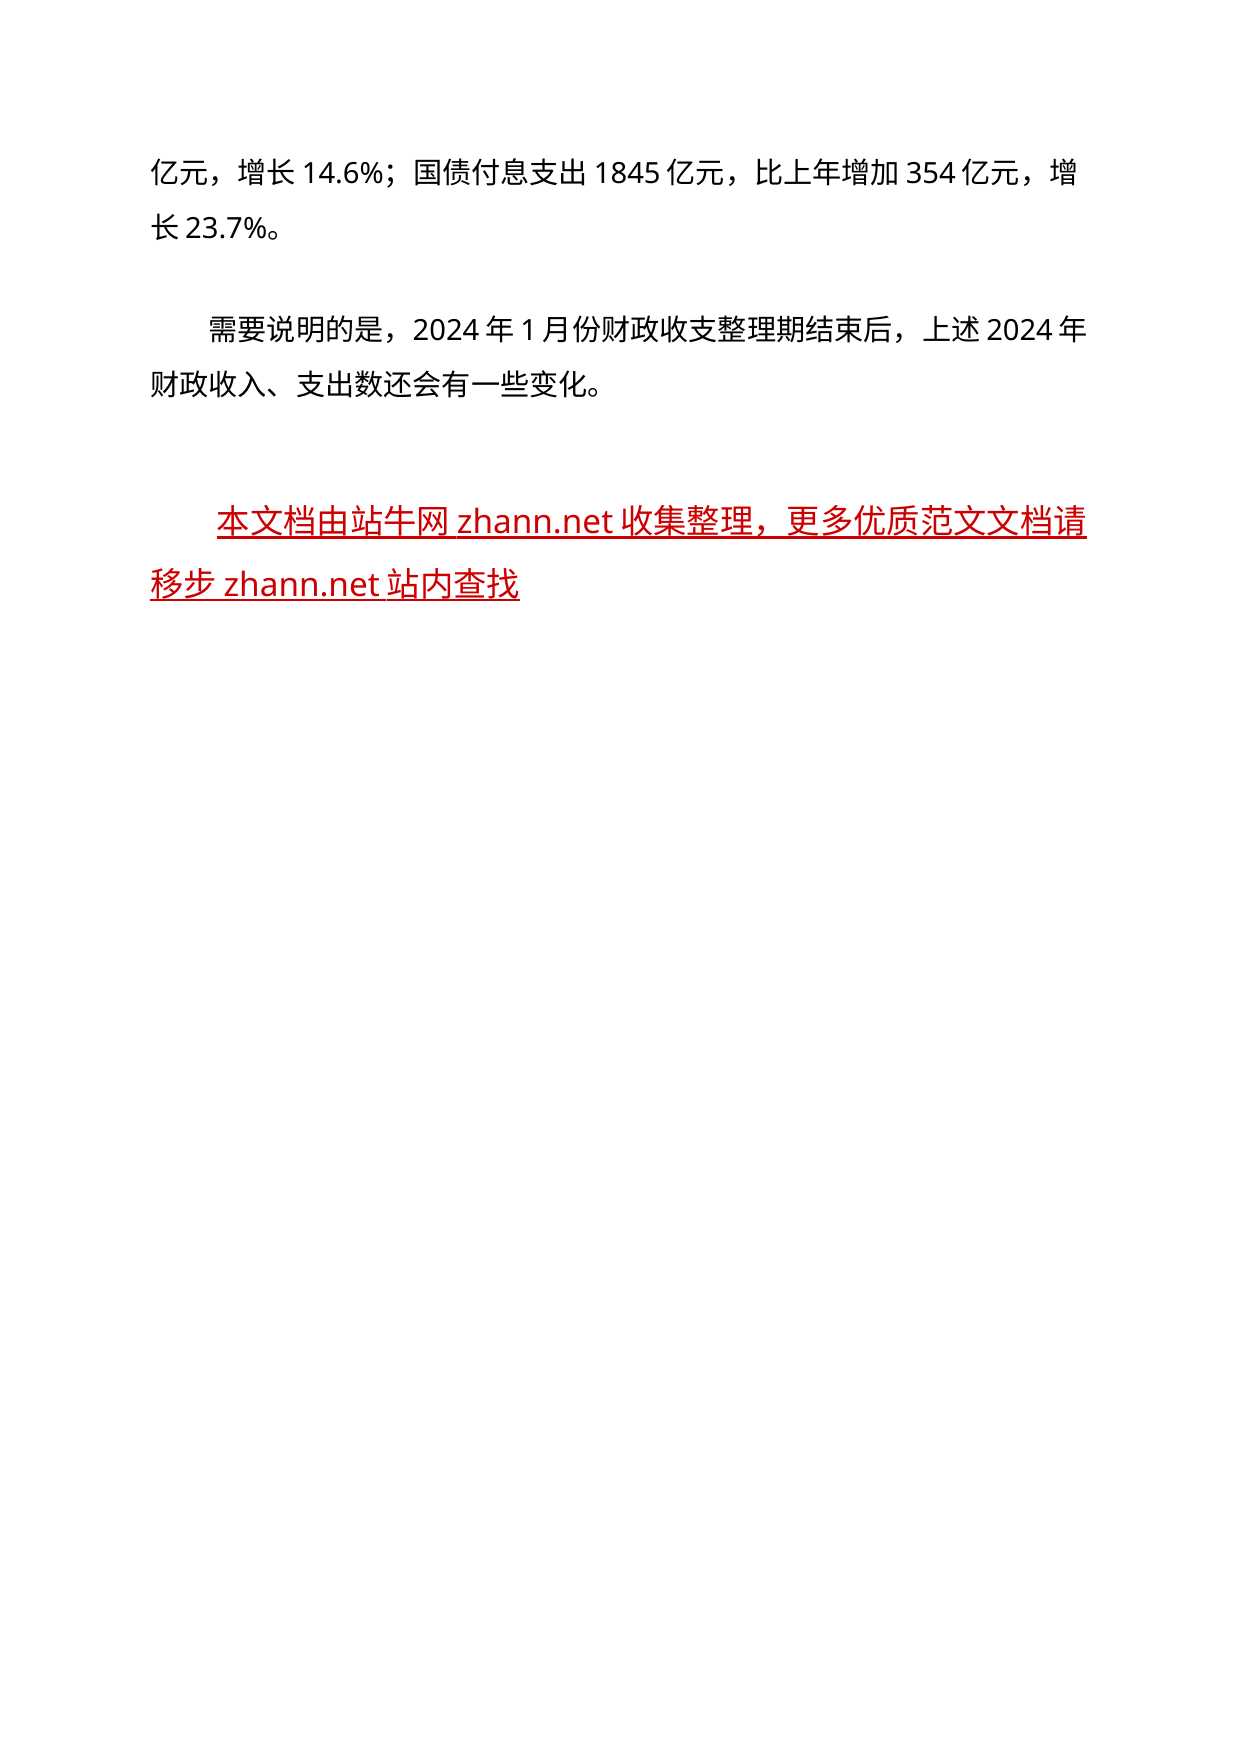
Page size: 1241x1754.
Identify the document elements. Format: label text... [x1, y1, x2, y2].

text 本文档由站牛网zhann.net收集整理，更多优质范文文档请移步zhann.net站内查找 [150, 495, 1090, 606]
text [150, 150, 1090, 247]
text 需要说明的是，2024年1月份财政收支整理期结束后，上述2024年财政收入、支出数还会有一些变化。 [150, 307, 1090, 404]
